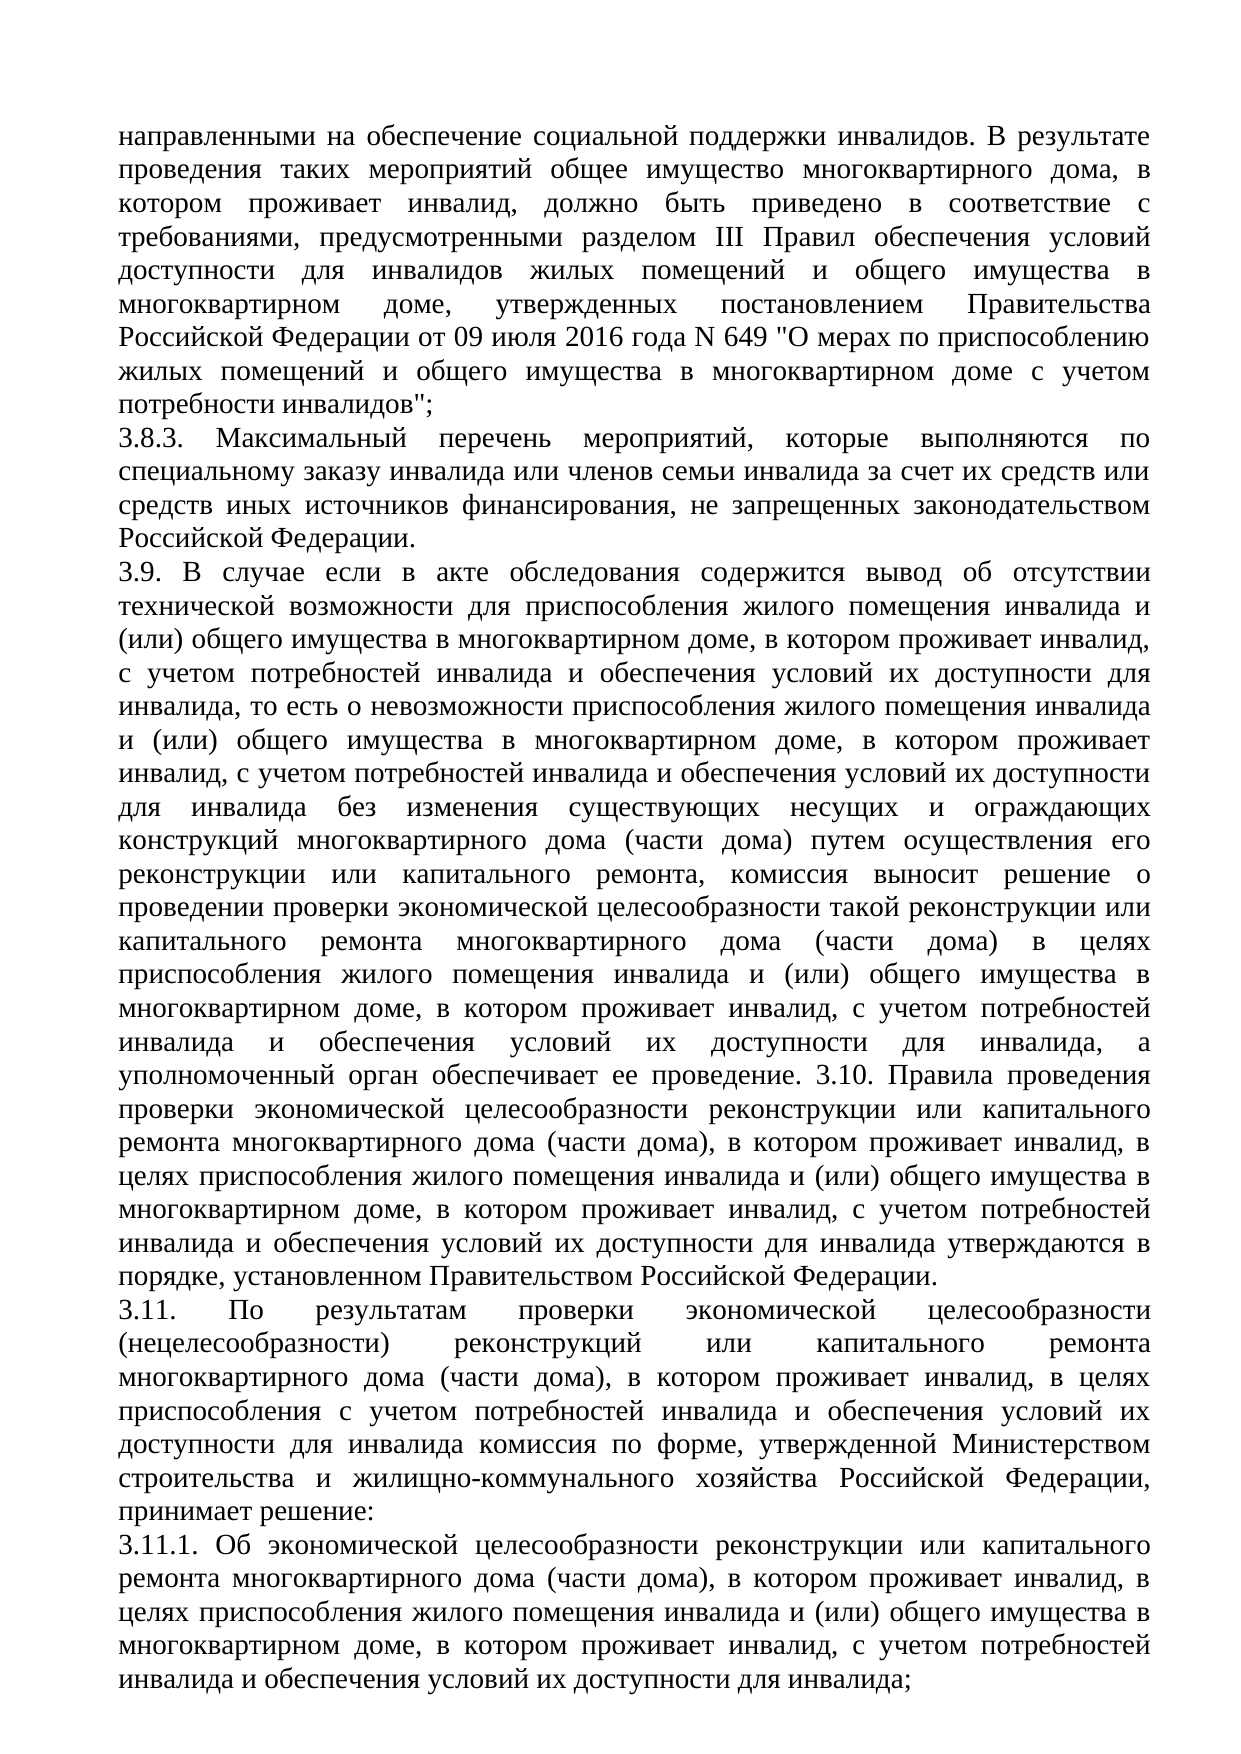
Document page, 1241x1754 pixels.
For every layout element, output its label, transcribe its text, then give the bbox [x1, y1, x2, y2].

text 3.11. По результатам проверки экономической целесообразности (нецелесообразности) реконструкций или капитального ремонта многоквартирного дома (части дома), в котором проживает инвалид, в целях приспособления с учетом потребностей инвалида и обеспечения условий их доступности для инвалида комиссия по форме, утвержденной Министерством строительства и жилищно-коммунального хозяйства Российской Федерации, принимает решение: [118, 1292, 1152, 1527]
text 3.11.1. Об экономической целесообразности реконструкции или капитального ремонта многоквартирного дома (части дома), в котором проживает инвалид, в целях приспособления жилого помещения инвалида и (или) общего имущества в многоквартирном доме, в котором проживает инвалид, с учетом потребностей инвалида и обеспечения условий их доступности для инвалида; [118, 1527, 1152, 1694]
text 3.8.3. Максимальный перечень мероприятий, которые выполняются по специальному заказу инвалида или членов семьи инвалида за счет их средств или средств иных источников финансирования, не запрещенных законодательством Российской Федерации. [118, 420, 1152, 554]
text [118, 118, 1152, 420]
text 3.9. В случае если в акте обследования содержится вывод об отсутствии технической возможности для приспособления жилого помещения инвалида и (или) общего имущества в многоквартирном доме, в котором проживает инвалид, с учетом потребностей инвалида и обеспечения условий их доступности для инвалида, то есть о невозможности приспособления жилого помещения инвалида и (или) общего имущества в многоквартирном доме, в котором проживает инвалид, с учетом потребностей инвалида и обеспечения условий их доступности для инвалида без изменения существующих несущих и ограждающих конструкций многоквартирного дома (части дома) путем осуществления его реконструкции или капитального ремонта, комиссия выносит решение о проведении проверки экономической целесообразности такой реконструкции или капитального ремонта многоквартирного дома (части дома) в целях приспособления жилого помещения инвалида и (или) общего имущества в многоквартирном доме, в котором проживает инвалид, с учетом потребностей инвалида и обеспечения условий их доступности для инвалида, а уполномоченный орган обеспечивает ее проведение. 3.10. Правила проведения проверки экономической целесообразности реконструкции или капитального ремонта многоквартирного дома (части дома), в котором проживает инвалид, в целях приспособления жилого помещения инвалида и (или) общего имущества в многоквартирном доме, в котором проживает инвалид, с учетом потребностей инвалида и обеспечения условий их доступности для инвалида утверждаются в порядке, установленном Правительством Российской Федерации. [118, 554, 1152, 1292]
